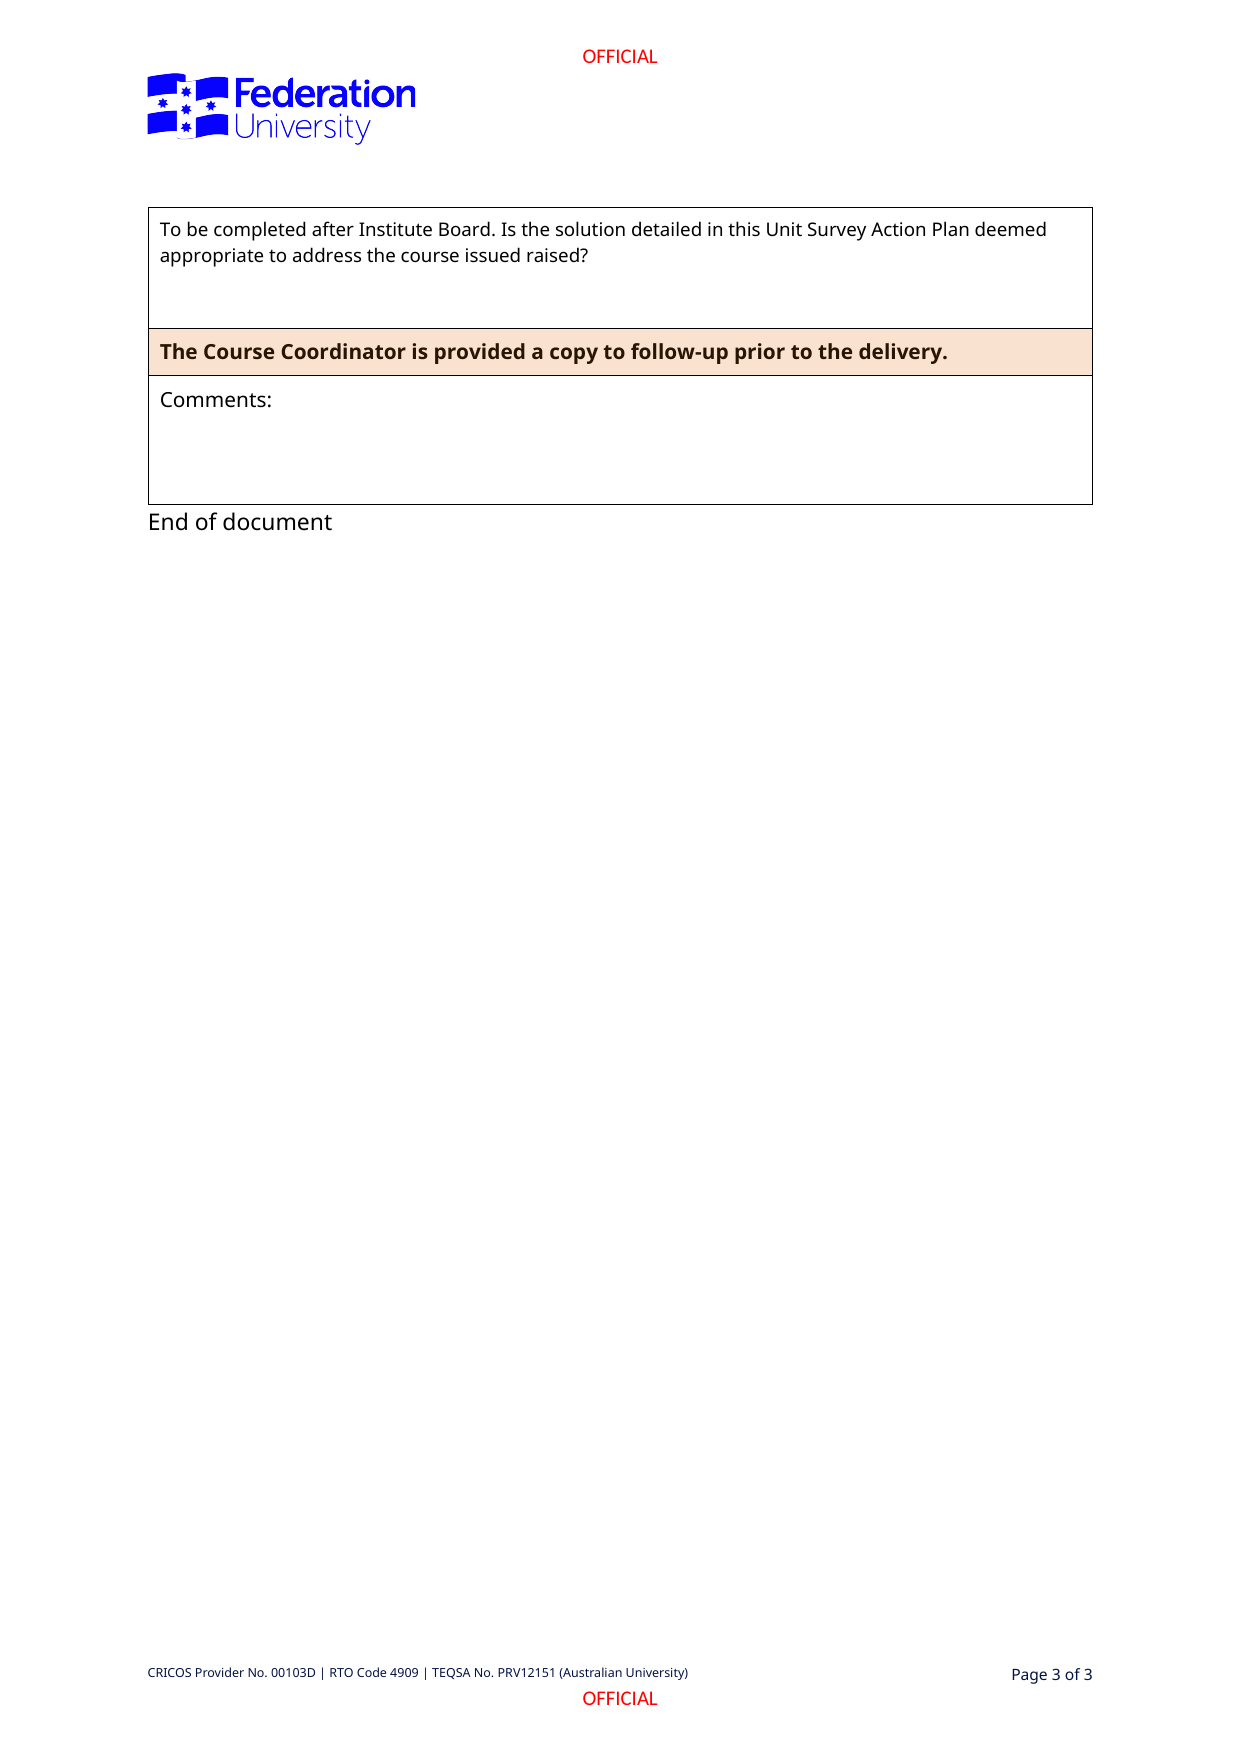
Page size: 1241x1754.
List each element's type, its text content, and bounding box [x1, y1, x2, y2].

table_cell To be completed after Institute Board. Is the solution detailed in this Unit Survey Action Plan deemed appropriate to address the course issued raised? [149, 208, 1092, 328]
table_cell Comments: [149, 376, 1092, 504]
table_cell The Course Coordinator is provided a copy to follow-up prior to the delivery. [149, 329, 1092, 375]
text End of document [148, 505, 1092, 537]
picture [147, 73, 416, 145]
